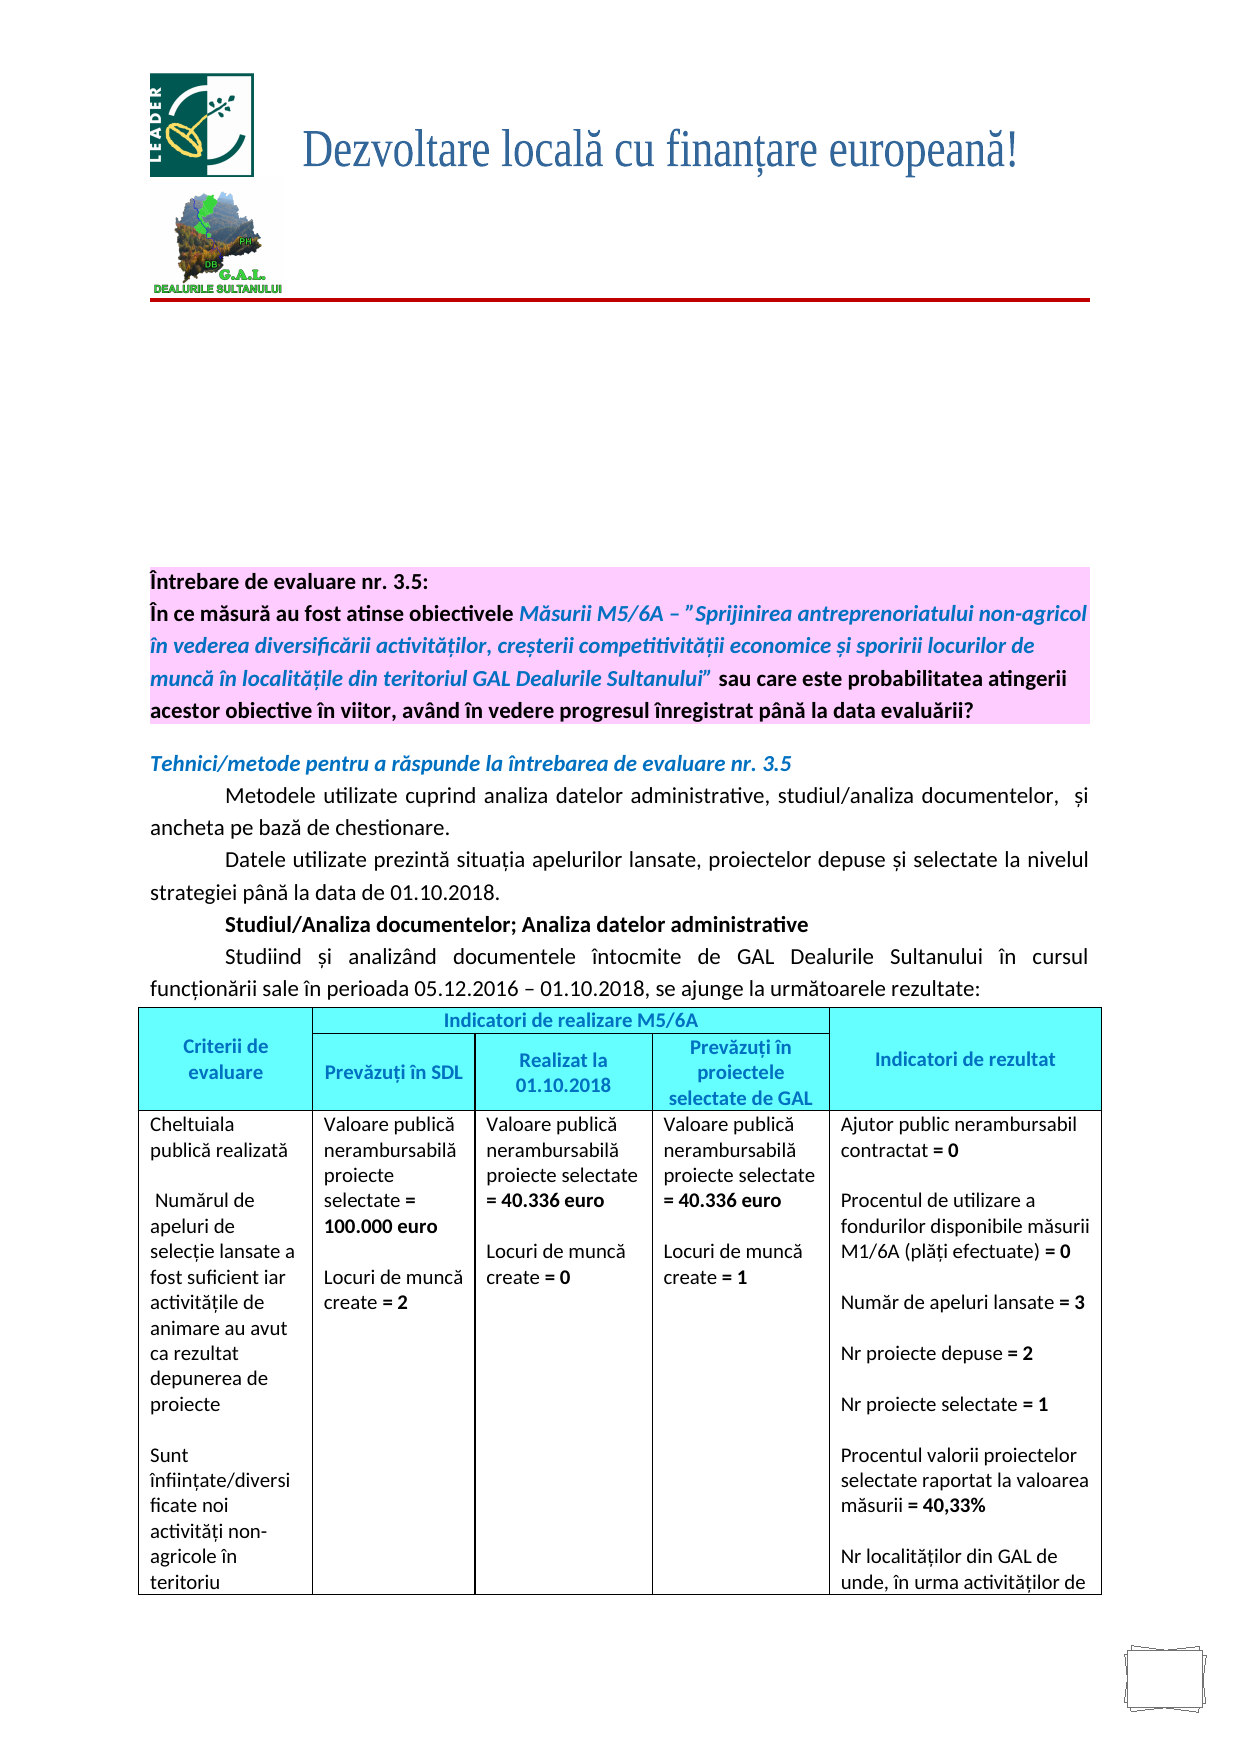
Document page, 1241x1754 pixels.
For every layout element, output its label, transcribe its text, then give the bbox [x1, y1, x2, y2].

table_cell Valoare publică nerambursabilă proiecte selectate = 40.336 euro Locuri de muncă create = 0 [476, 1111, 652, 1594]
table_cell Realizat la 01.10.2018 [476, 1034, 652, 1110]
text Întrebare de evaluare nr. 3.5: [150, 567, 1090, 595]
table_header Indicatori de rezultat [830, 1008, 1101, 1110]
table_cell Prevăzuți în proiectele selectate de GAL [653, 1034, 829, 1110]
table_cell Valoare publică nerambursabilă proiecte selectate = 100.000 euro Locuri de muncă create = 2 [313, 1111, 474, 1594]
picture [150, 73, 284, 298]
text În ce măsură au fost atinse obiectivele Măsurii M5/6A – ”Sprijinirea antreprenoriatului non-agricol în vederea diversificării activităților, creșterii competitivității economice și sporirii locurilor de muncă în localitățile din teritoriul GAL Dealurile Sultanului” sau care este probabilitatea atingerii acestor obiective în viitor, având în vedere progresul înregistrat până la data evaluării? [150, 599, 1090, 724]
text Datele utilizate prezintă situația apelurilor lansate, proiectelor depuse și selectate la nivelul strategiei până la data de 01.10.2018. [150, 846, 1090, 906]
list Studiul/Analiza documentelor; Analiza datelor administrative [225, 910, 1090, 938]
list Studiind și analizând documentele întocmite de GAL Dealurile Sultanului în cursul funcționării sale în perioada 05.12.2016 – 01.10.2018, se ajunge la următoarele rezultate: [150, 942, 1090, 1002]
table_cell Valoare publică nerambursabilă proiecte selectate = 40.336 euro Locuri de muncă create = 1 [653, 1111, 829, 1594]
table_header Criterii de evaluare [139, 1008, 312, 1110]
text Metodele utilizate cuprind analiza datelor administrative, studiul/analiza documentelor, și ancheta pe bază de chestionare. [150, 781, 1090, 841]
table_cell Prevăzuți în SDL [313, 1034, 474, 1110]
table_header Indicatori de realizare M5/6A [313, 1008, 829, 1033]
subtitle Tehnici/metode pentru a răspunde la întrebarea de evaluare nr. 3.5 [150, 749, 1090, 777]
